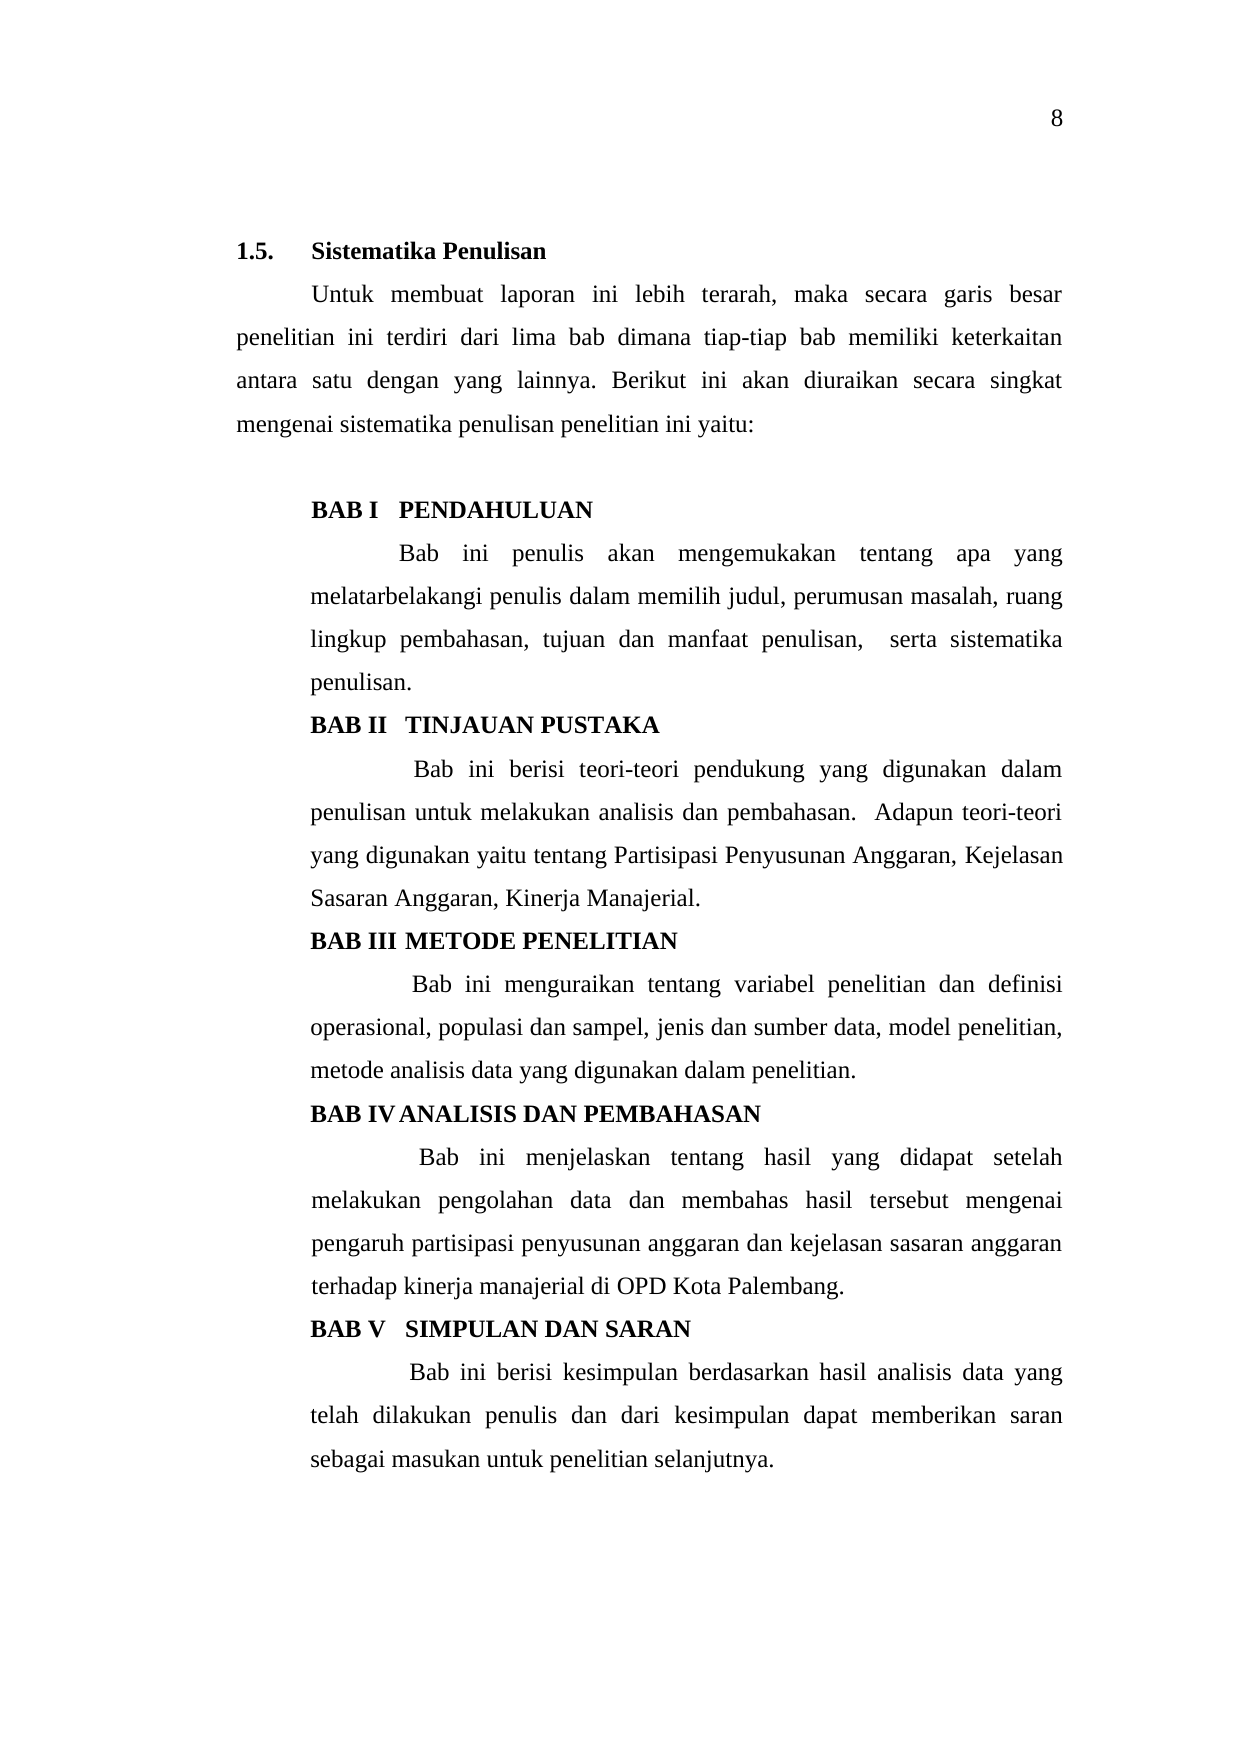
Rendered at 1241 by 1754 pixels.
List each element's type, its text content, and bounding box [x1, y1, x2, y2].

text BAB V SIMPULAN DAN SARAN [310, 1314, 1063, 1343]
text Untuk membuat laporan ini lebih terarah, maka secara garis besar penelitian ini terdiri dari lima bab dimana tiap-tiap bab memiliki keterkaitan antara satu dengan yang lainnya. Berikut ini akan diuraikan secara singkat mengenai sistematika penulisan penelitian ini yaitu: [236, 279, 1063, 437]
text Bab ini menjelaskan tentang hasil yang didapat setelah melakukan pengolahan data dan membahas hasil tersebut mengenai pengaruh partisipasi penyusunan anggaran dan kejelasan sasaran anggaran terhadap kinerja manajerial di OPD Kota Palembang. [311, 1142, 1063, 1300]
text Bab ini penulis akan mengemukakan tentang apa yang melatarbelakangi penulis dalam memilih judul, perumusan masalah, ruang lingkup pembahasan, tujuan dan manfaat penulisan, serta sistematika penulisan. [310, 538, 1063, 696]
text BAB III METODE PENELITIAN [310, 926, 1063, 955]
text BAB IV ANALISIS DAN PEMBAHASAN [310, 1099, 1063, 1127]
text Bab ini berisi kesimpulan berdasarkan hasil analisis data yang telah dilakukan penulis dan dari kesimpulan dapat memberikan saran sebagai masukan untuk penelitian selanjutnya. [310, 1357, 1063, 1472]
text BAB II TINJAUAN PUSTAKA [310, 711, 1063, 739]
list Sistematika Penulisan [236, 236, 1063, 265]
text Bab ini menguraikan tentang variabel penelitian dan definisi operasional, populasi dan sampel, jenis dan sumber data, model penelitian, metode analisis data yang digunakan dalam penelitian. [310, 969, 1063, 1084]
text BAB I PENDAHULUAN [236, 495, 1063, 524]
text Bab ini berisi teori-teori pendukung yang digunakan dalam penulisan untuk melakukan analisis dan pembahasan. Adapun teori-teori yang digunakan yaitu tentang Partisipasi Penyusunan Anggaran, Kejelasan Sasaran Anggaran, Kinerja Manajerial. [310, 754, 1063, 912]
